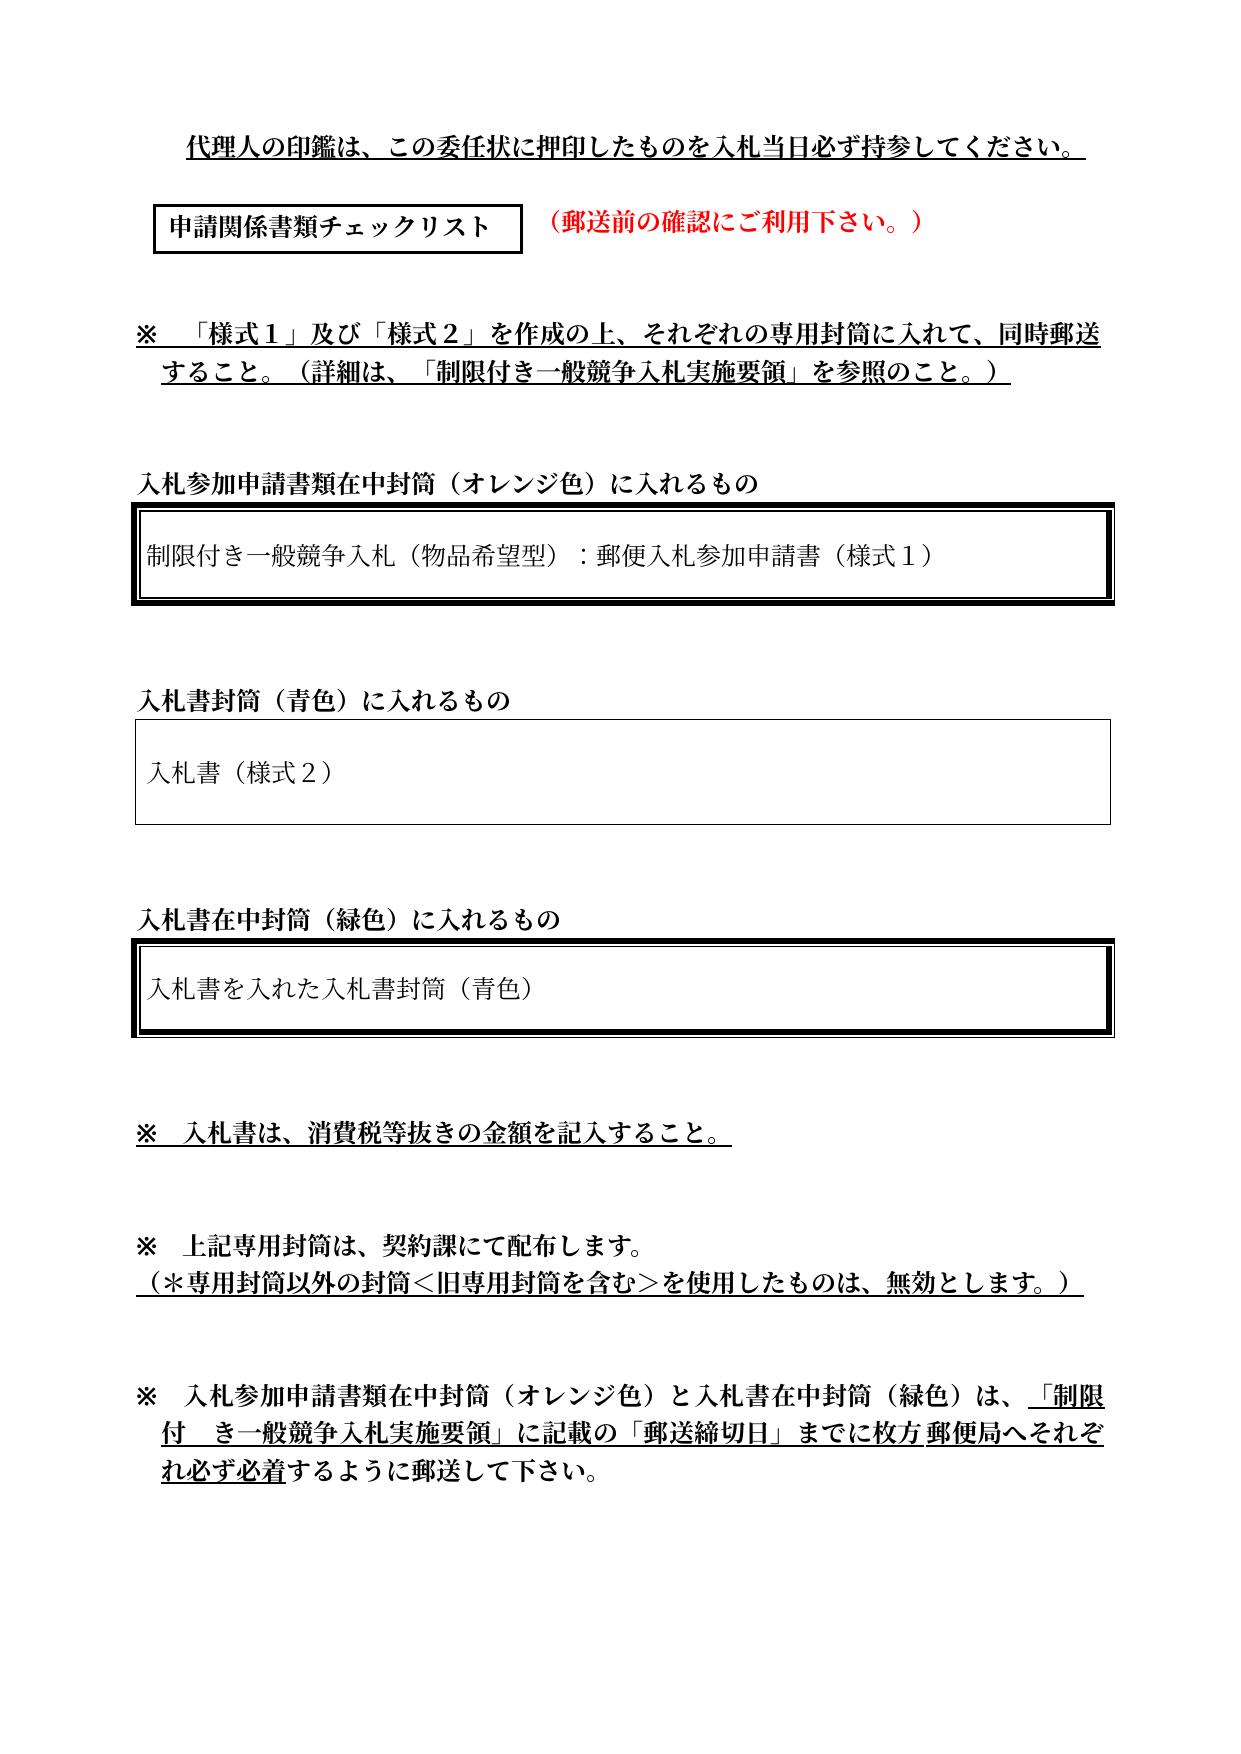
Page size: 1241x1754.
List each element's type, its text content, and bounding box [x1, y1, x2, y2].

text ※ 上記専用封筒は、契約課にて配布します。 [136, 1226, 1104, 1263]
text ※ 「様式１」及び「様式２」を作成の上、それぞれの専用封筒に入れて、同時郵送すること。（詳細は、「制限付き一般競争入札実施要領」を参照のこと。） [136, 314, 1104, 389]
text 入札書在中封筒（緑色）に入れるもの [136, 900, 1104, 938]
text （＊専用封筒以外の封筒＜旧専用封筒を含む＞を使用したものは、無効とします。） [136, 1263, 1104, 1301]
text ※ 入札参加申請書類在中封筒（オレンジ色）と入札書在中封筒（緑色）は、「制限付 き一般競争入札実施要領」に記載の「郵送締切日」までに枚方郵便局へそれぞれ必ず必着するように郵送して下さい。 [136, 1376, 1104, 1488]
table_header 入札書を入れた入札書封筒（青色） [141, 947, 1106, 1029]
text 入札書封筒（青色）に入れるもの [136, 681, 1104, 719]
text 入札参加申請書類在中封筒（オレンジ色）に入れるもの [136, 464, 1104, 502]
text （郵送前の確認にご利用下さい。） [136, 202, 1104, 239]
table_header 制限付き一般競争入札（物品希望型）：郵便入札参加申請書（様式１） [141, 512, 1106, 597]
table_header 入札書（様式２） [136, 720, 1110, 824]
text ※ 入札書は、消費税等抜きの金額を記入すること。 [136, 1113, 1104, 1151]
text 代理人の印鑑は、この委任状に押印したものを入札当日必ず持参してください。 [136, 127, 1104, 164]
